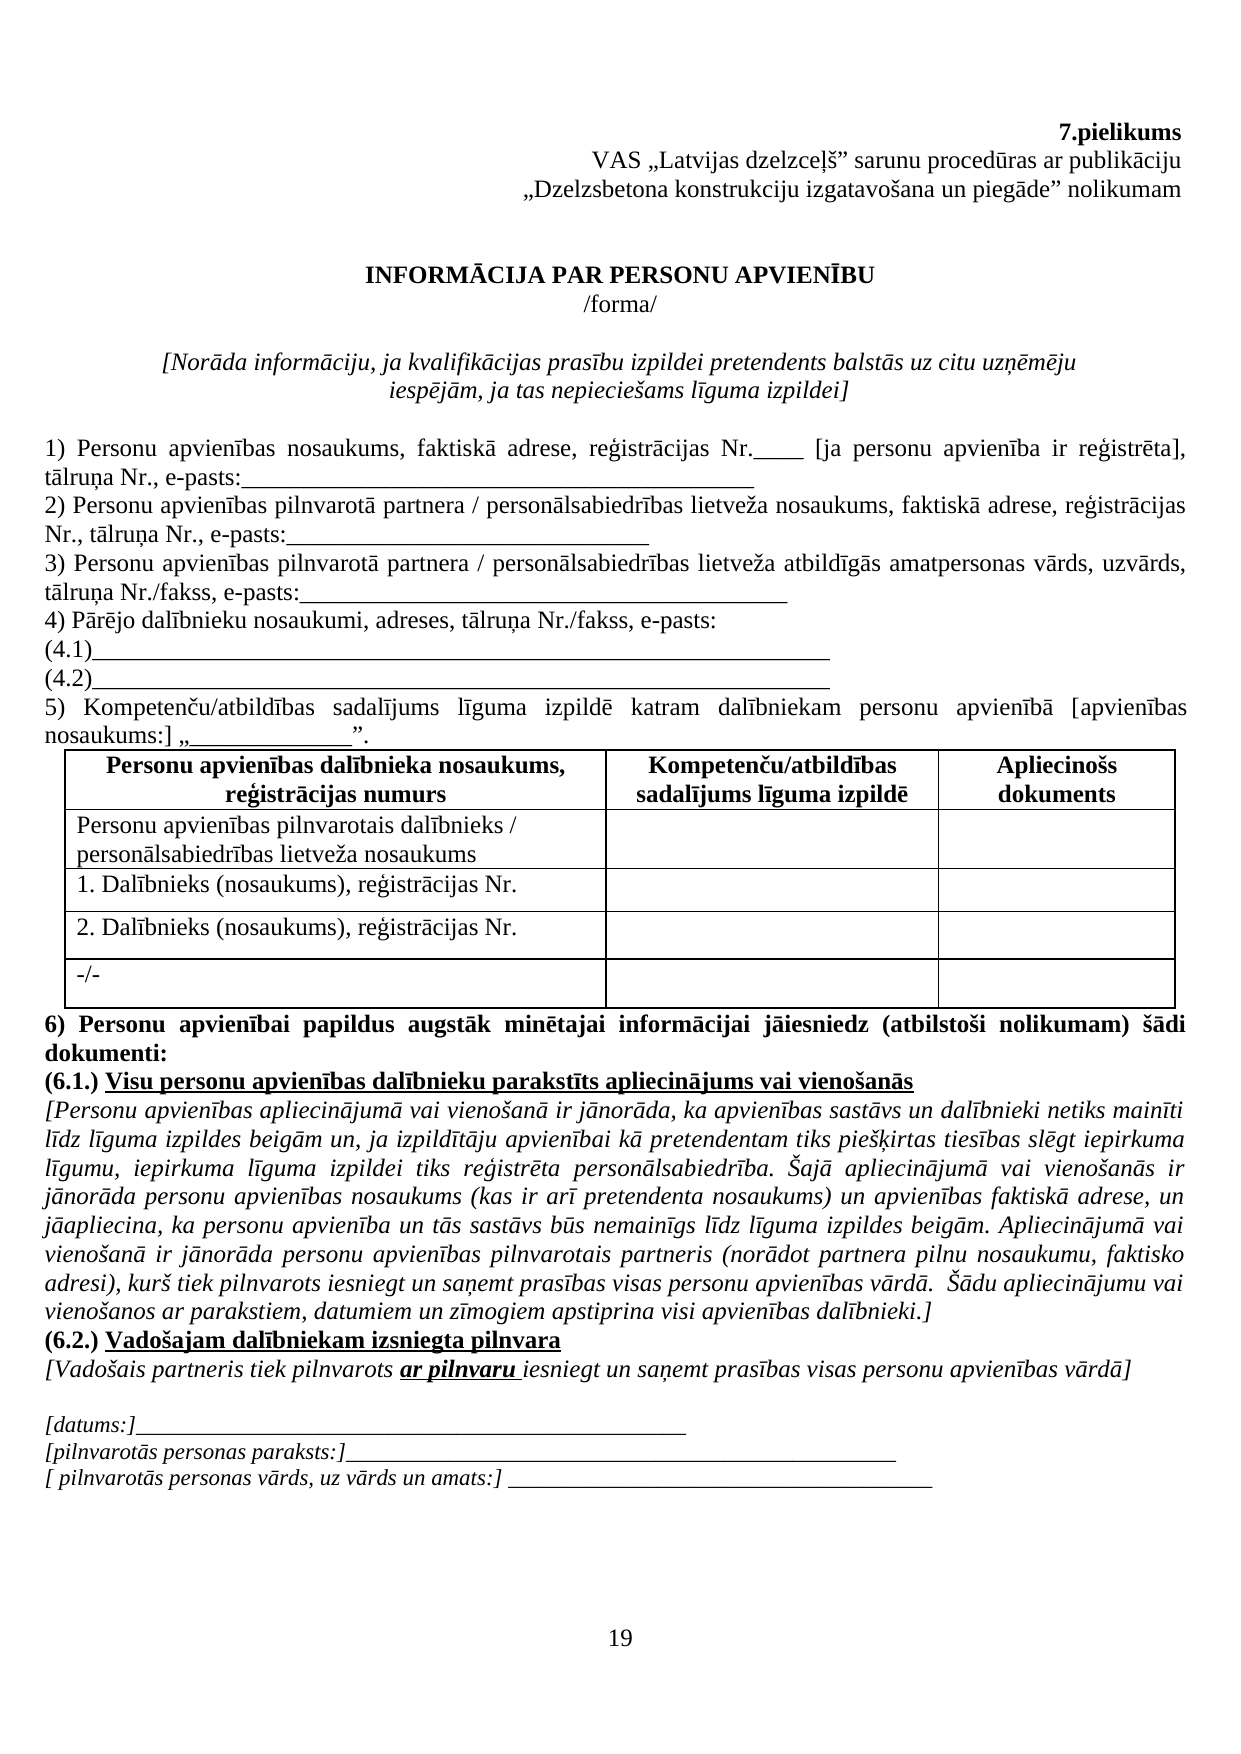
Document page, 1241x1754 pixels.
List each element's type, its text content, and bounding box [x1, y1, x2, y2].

text (4.2)___________________________________________________________ [44, 663, 1187, 692]
text INFORMĀCIJA PAR Personu apvienībU [118, 260, 1122, 289]
table_header Kompetenču/atbildības sadalījums līguma izpildē [607, 751, 938, 808]
text 4) Pārējo dalībnieku nosaukumi, adreses, tālruņa Nr./fakss, e-pasts: [44, 605, 1187, 634]
text (4.1)___________________________________________________________ [44, 634, 1187, 663]
table_cell [607, 869, 938, 911]
table_cell [607, 912, 938, 958]
table_cell 1. Dalībnieks (nosaukums), reģistrācijas Nr. [66, 869, 605, 911]
text 1) Personu apvienības nosaukums, faktiskā adrese, reģistrācijas Nr.____ [ja personu apvienība ir reģistrēta], tālruņa Nr., e-pasts:_________________________________________ [44, 433, 1187, 490]
text „Dzelzsbetona konstrukciju izgatavošana un piegāde” nolikumam [103, 174, 1050, 203]
table_cell 2. Dalībnieks (nosaukums), reģistrācijas Nr. [66, 912, 605, 958]
table_cell Personu apvienības pilnvarotais dalībnieks / personālsabiedrības lietveža nosaukums [66, 810, 605, 868]
table_header Apliecinošs dokuments [939, 751, 1174, 808]
table_cell [939, 912, 1174, 958]
table_cell [939, 810, 1174, 868]
text VAS „Latvijas dzelzceļš” sarunu procedūras ar publikāciju [88, 145, 1181, 174]
text [datums:]________________________________________________ [44, 1411, 1187, 1438]
text 2) Personu apvienības pilnvarotā partnera / personālsabiedrības lietveža nosaukums, faktiskā adrese, reģistrācijas Nr., tālruņa Nr., e-pasts:_____________________________ [44, 490, 1187, 548]
table_cell -/- [66, 960, 605, 1007]
text /forma/ [118, 289, 1122, 318]
text 6) Personu apvienībai papildus augstāk minētajai informācijai jāiesniedz (atbilstoši nolikumam) šādi dokumenti: [44, 1009, 1187, 1066]
table_cell [607, 810, 938, 868]
text [Norāda informāciju, ja kvalifikācijas prasību izpildei pretendents balstās uz citu uzņēmēju iespējām, ja tas nepieciešams līguma izpildei] [118, 347, 1122, 404]
text (6.1.) Visu personu apvienības dalībnieku parakstīts apliecinājums vai vienošanās [44, 1066, 1187, 1095]
text [Vadošais partneris tiek pilnvarots ar pilnvaru iesniegt un saņemt prasības visas personu apvienības vārdā] [44, 1354, 1187, 1383]
table_cell [607, 960, 938, 1007]
table_cell [939, 960, 1174, 1007]
text 5) Kompetenču/atbildības sadalījums līguma izpildē katram dalībniekam personu apvienībā [apvienības nosaukums:] „_____________”. [44, 692, 1187, 749]
text [Personu apvienības apliecinājumā vai vienošanā ir jānorāda, ka apvienības sastāvs un dalībnieki netiks mainīti līdz līguma izpildes beigām un, ja izpildītāju apvienībai kā pretendentam tiks piešķirtas tiesības slēgt iepirkuma līgumu, iepirkuma līguma izpildei tiks reģistrēta personālsabiedrība. Šajā apliecinājumā vai vienošanās ir jānorāda personu apvienības nosaukums (kas ir arī pretendenta nosaukums) un apvienības faktiskā adrese, un jāapliecina, ka personu apvienība un tās sastāvs būs nemainīgs līdz līguma izpildes beigām. Apliecinājumā vai vienošanā ir jānorāda personu apvienības pilnvarotais partneris (norādot partnera pilnu nosaukumu, faktisko adresi), kurš tiek pilnvarots iesniegt un saņemt prasības visas personu apvienības vārdā. Šādu apliecinājumu vai vienošanos ar parakstiem, datumiem un zīmogiem apstiprina visi apvienības dalībnieki.] [44, 1095, 1187, 1325]
text 3) Personu apvienības pilnvarotā partnera / personālsabiedrības lietveža atbildīgās amatpersonas vārds, uzvārds, tālruņa Nr./fakss, e-pasts:_______________________________________ [44, 548, 1187, 605]
table_header Personu apvienības dalībnieka nosaukums, reģistrācijas numurs [66, 751, 605, 808]
text [ pilnvarotās personas vārds, uz vārds un amats:] _____________________________________ [44, 1464, 1187, 1490]
text (6.2.) Vadošajam dalībniekam izsniegta pilnvara [44, 1325, 1187, 1354]
table_cell [939, 869, 1174, 911]
text 7.pielikums [118, 117, 1181, 145]
text [pilnvarotās personas paraksts:]________________________________________________ [44, 1438, 1187, 1464]
